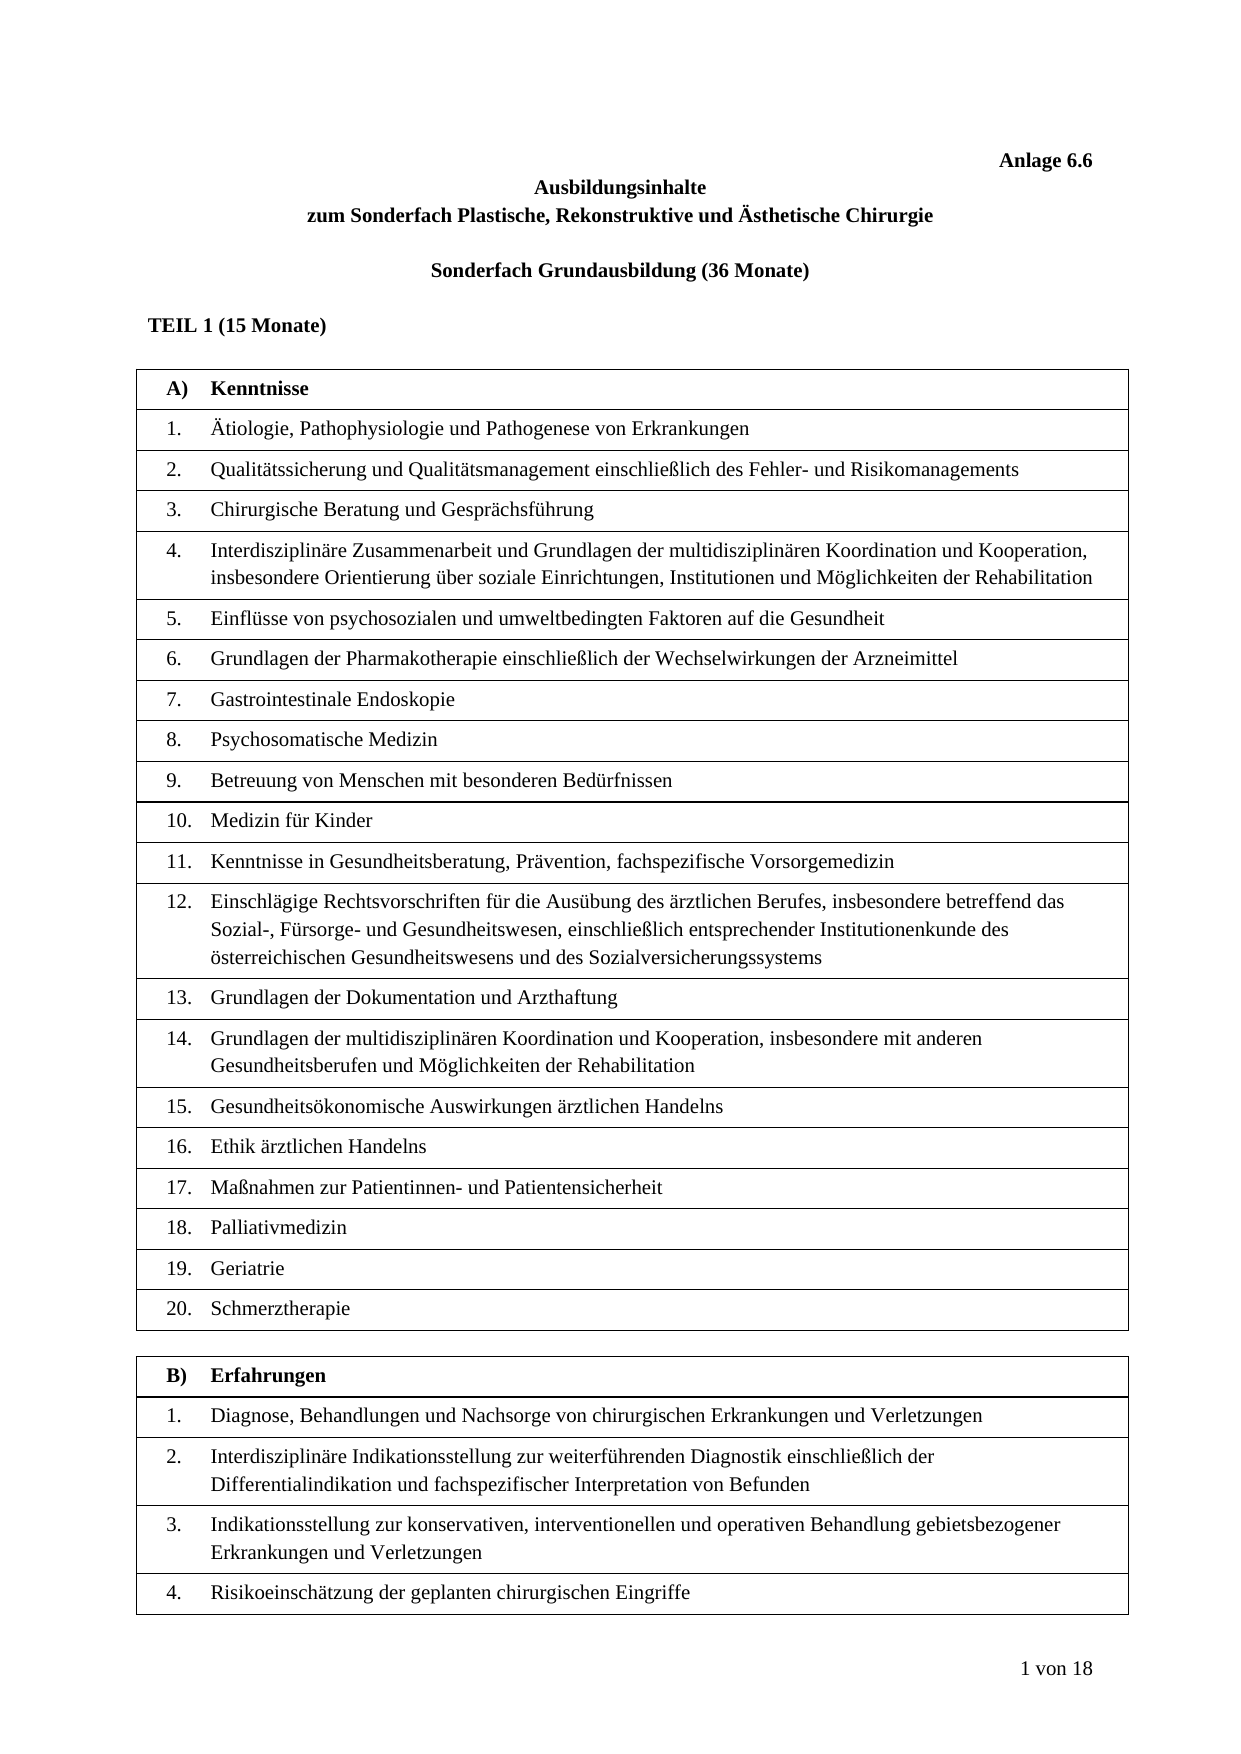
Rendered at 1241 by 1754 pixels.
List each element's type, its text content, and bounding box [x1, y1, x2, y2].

table_cell Geriatrie [137, 1250, 1128, 1289]
table_cell Gastrointestinale Endoskopie [137, 681, 1128, 720]
table_header B) Erfahrungen [137, 1357, 1128, 1396]
text zum Sonderfach Plastische, Rekonstruktive und Ästhetische Chirurgie [148, 203, 1092, 227]
table_cell Schmerztherapie [137, 1290, 1128, 1330]
table_cell Interdisziplinäre Zusammenarbeit und Grundlagen der multidisziplinären Koordination und Kooperation, insbesondere Orientierung über soziale Einrichtungen, Institutionen und Möglichkeiten der Rehabilitation [137, 532, 1128, 599]
table_cell Einflüsse von psychosozialen und umweltbedingten Faktoren auf die Gesundheit [137, 600, 1128, 639]
table_cell Grundlagen der Dokumentation und Arzthaftung [137, 979, 1128, 1019]
table_cell Indikationsstellung zur konservativen, interventionellen und operativen Behandlung gebietsbezogener Erkrankungen und Verletzungen [137, 1506, 1128, 1573]
text Ausbildungsinhalte [148, 175, 1092, 199]
table_cell Maßnahmen zur Patientinnen- und Patientensicherheit [137, 1169, 1128, 1208]
table_cell Einschlägige Rechtsvorschriften für die Ausübung des ärztlichen Berufes, insbesondere betreffend das Sozial-, Fürsorge- und Gesundheitswesen, einschließlich entsprechender Institutionenkunde des österreichischen Gesundheitswesens und des Sozialversicherungssystems [137, 884, 1128, 978]
table_cell Diagnose, Behandlungen und Nachsorge von chirurgischen Erkrankungen und Verletzungen [137, 1398, 1128, 1437]
table_cell Qualitätssicherung und Qualitätsmanagement einschließlich des Fehler- und Risikomanagements [137, 451, 1128, 490]
table_cell Ethik ärztlichen Handelns [137, 1128, 1128, 1168]
text TEIL 1 (15 Monate) [148, 313, 1092, 337]
table_cell Ätiologie, Pathophysiologie und Pathogenese von Erkrankungen [137, 410, 1128, 449]
table_cell Gesundheitsökonomische Auswirkungen ärztlichen Handelns [137, 1088, 1128, 1127]
text Anlage 6.6 [148, 148, 1092, 172]
text Sonderfach Grundausbildung (36 Monate) [148, 258, 1092, 282]
table_header A) Kenntnisse [137, 370, 1128, 409]
table_cell Psychosomatische Medizin [137, 721, 1128, 761]
table_cell Kenntnisse in Gesundheitsberatung, Prävention, fachspezifische Vorsorgemedizin [137, 843, 1128, 882]
table_cell Medizin für Kinder [137, 803, 1128, 842]
table_cell Grundlagen der multidisziplinären Koordination und Kooperation, insbesondere mit anderen Gesundheitsberufen und Möglichkeiten der Rehabilitation [137, 1020, 1128, 1087]
table_cell Chirurgische Beratung und Gesprächsführung [137, 491, 1128, 531]
table_cell Betreuung von Menschen mit besonderen Bedürfnissen [137, 762, 1128, 801]
table_cell Risikoeinschätzung der geplanten chirurgischen Eingriffe [137, 1574, 1128, 1614]
table_cell Grundlagen der Pharmakotherapie einschließlich der Wechselwirkungen der Arzneimittel [137, 640, 1128, 680]
table_cell Interdisziplinäre Indikationsstellung zur weiterführenden Diagnostik einschließlich der Differentialindikation und fachspezifischer Interpretation von Befunden [137, 1438, 1128, 1505]
table_cell Palliativmedizin [137, 1209, 1128, 1249]
